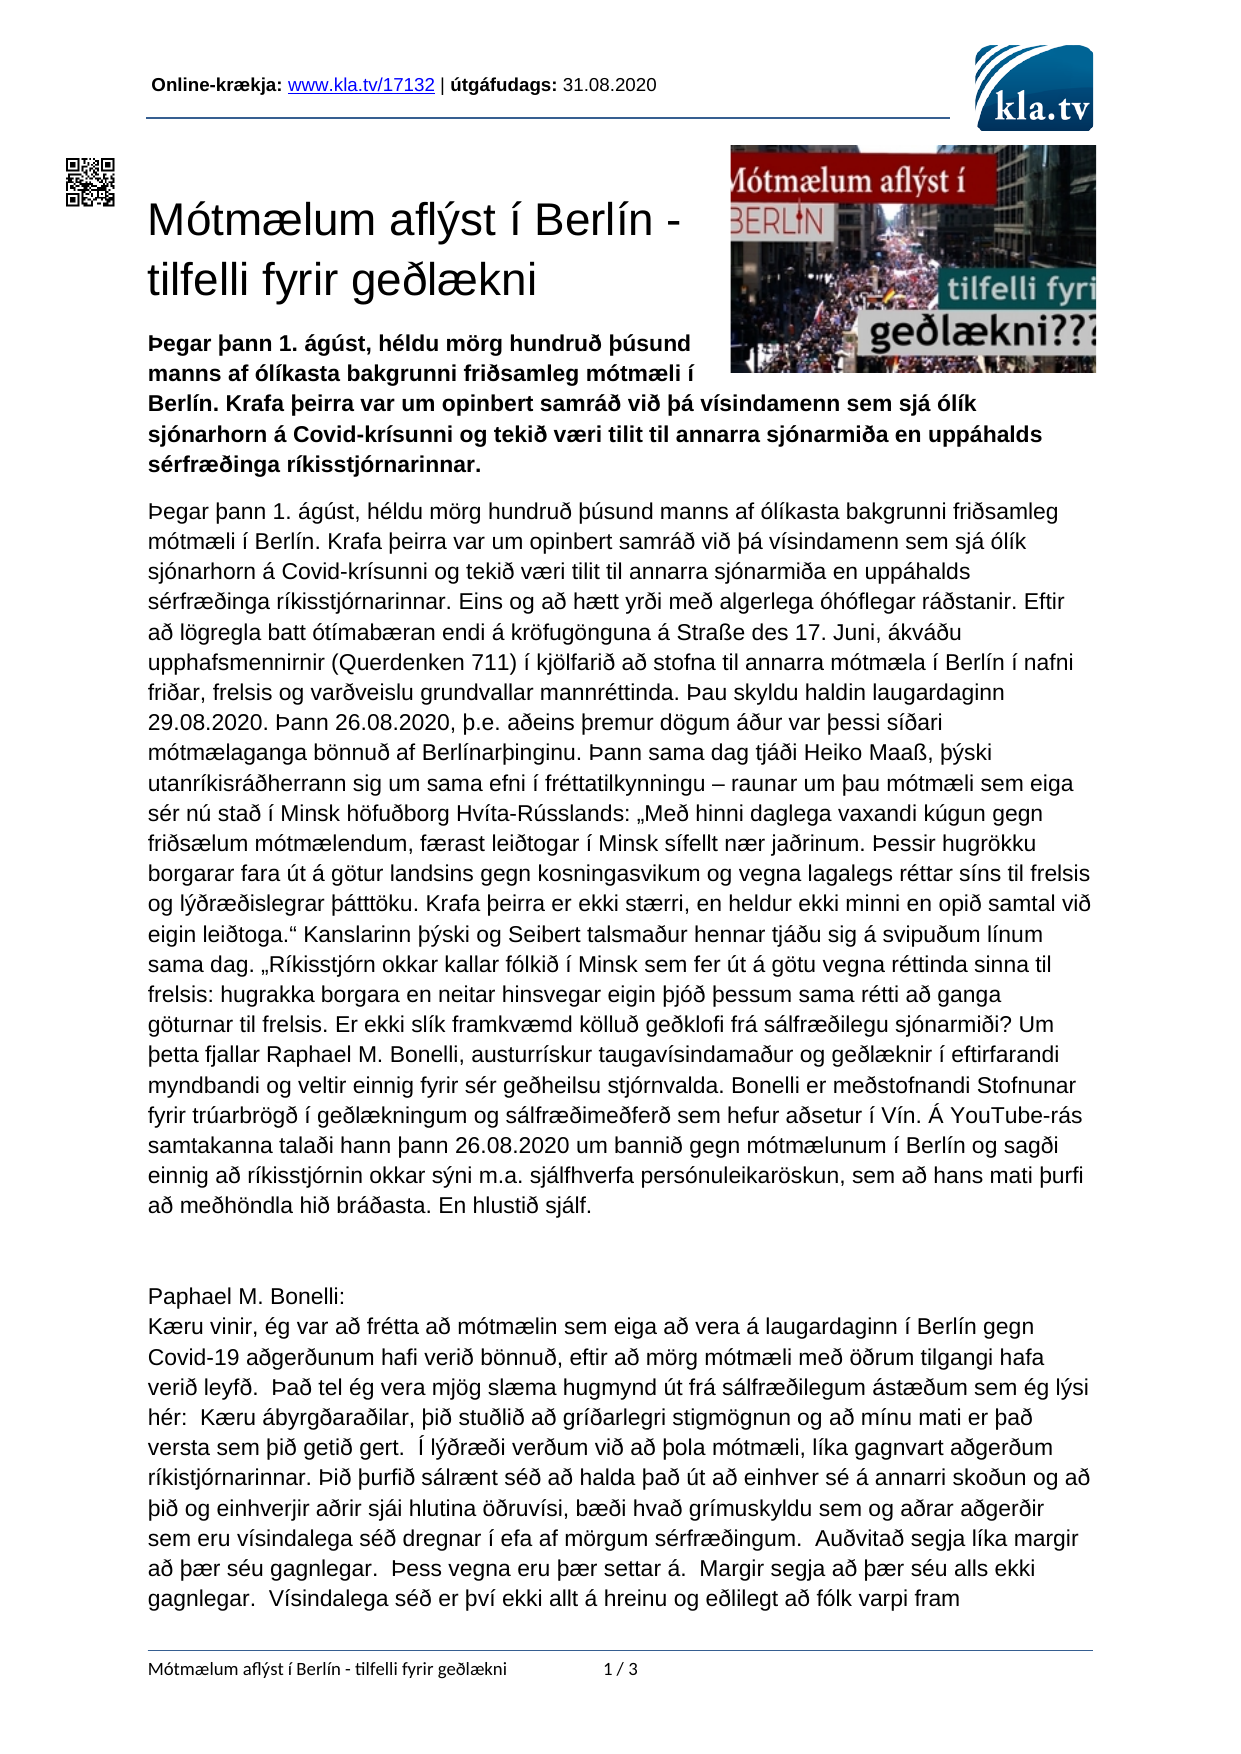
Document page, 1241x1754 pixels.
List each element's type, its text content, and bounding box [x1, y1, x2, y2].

text Þegar þann 1. ágúst, héldu mörg hundruð þúsund manns af ólíkasta bakgrunni friðsamleg mótmæli í Berlín. Krafa þeirra var um opinbert samráð við þá vísindamenn sem sjá ólík sjónarhorn á Covid-krísunni og tekið væri tilit til annarra sjónarmiða en uppáhalds sérfræðinga ríkisstjórnarinnar. [148, 330, 1093, 477]
text Mótmælum aflýst í Berlín - tilfelli fyrir geðlækni [148, 192, 1093, 306]
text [148, 498, 1093, 1612]
